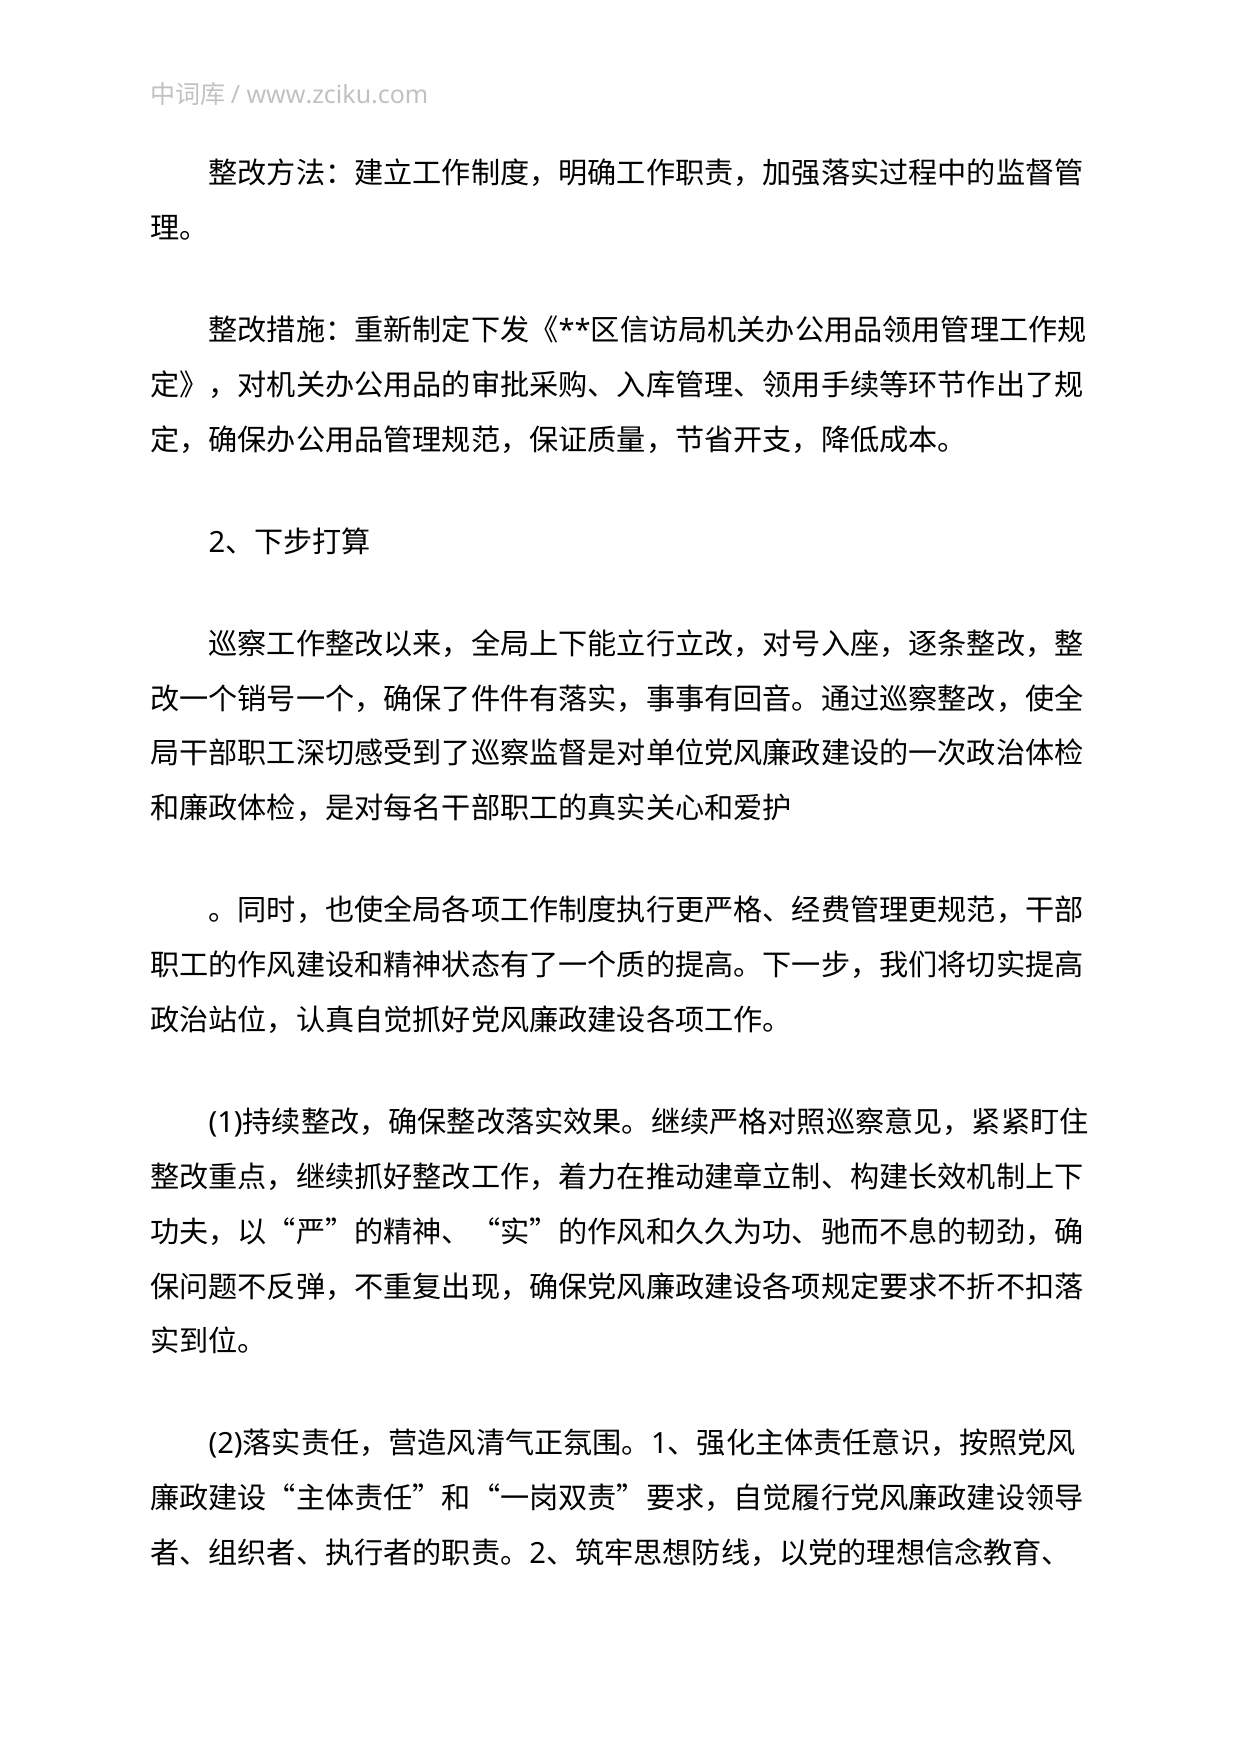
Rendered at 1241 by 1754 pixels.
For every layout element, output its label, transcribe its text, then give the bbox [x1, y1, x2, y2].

text 。同时，也使全局各项工作制度执行更严格、经费管理更规范，干部职工的作风建设和精神状态有了一个质的提高。下一步，我们将切实提高政治站位，认真自觉抓好党风廉政建设各项工作。 [150, 887, 1090, 1039]
text 整改措施：重新制定下发《**区信访局机关办公用品领用管理工作规定》，对机关办公用品的审批采购、入库管理、领用手续等环节作出了规定，确保办公用品管理规范，保证质量，节省开支，降低成本。 [150, 307, 1090, 459]
text 2、下步打算 [150, 518, 1090, 561]
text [150, 1420, 1090, 1572]
text (1)持续整改，确保整改落实效果。继续严格对照巡察意见，紧紧盯住整改重点，继续抓好整改工作，着力在推动建章立制、构建长效机制上下功夫，以“严”的精神、“实”的作风和久久为功、驰而不息的韧劲，确保问题不反弹，不重复出现，确保党风廉政建设各项规定要求不折不扣落实到位。 [150, 1098, 1090, 1360]
text 整改方法：建立工作制度，明确工作职责，加强落实过程中的监督管理。 [150, 150, 1090, 247]
text 巡察工作整改以来，全局上下能立行立改，对号入座，逐条整改，整改一个销号一个，确保了件件有落实，事事有回音。通过巡察整改，使全局干部职工深切感受到了巡察监督是对单位党风廉政建设的一次政治体检和廉政体检，是对每名干部职工的真实关心和爱护 [150, 620, 1090, 827]
